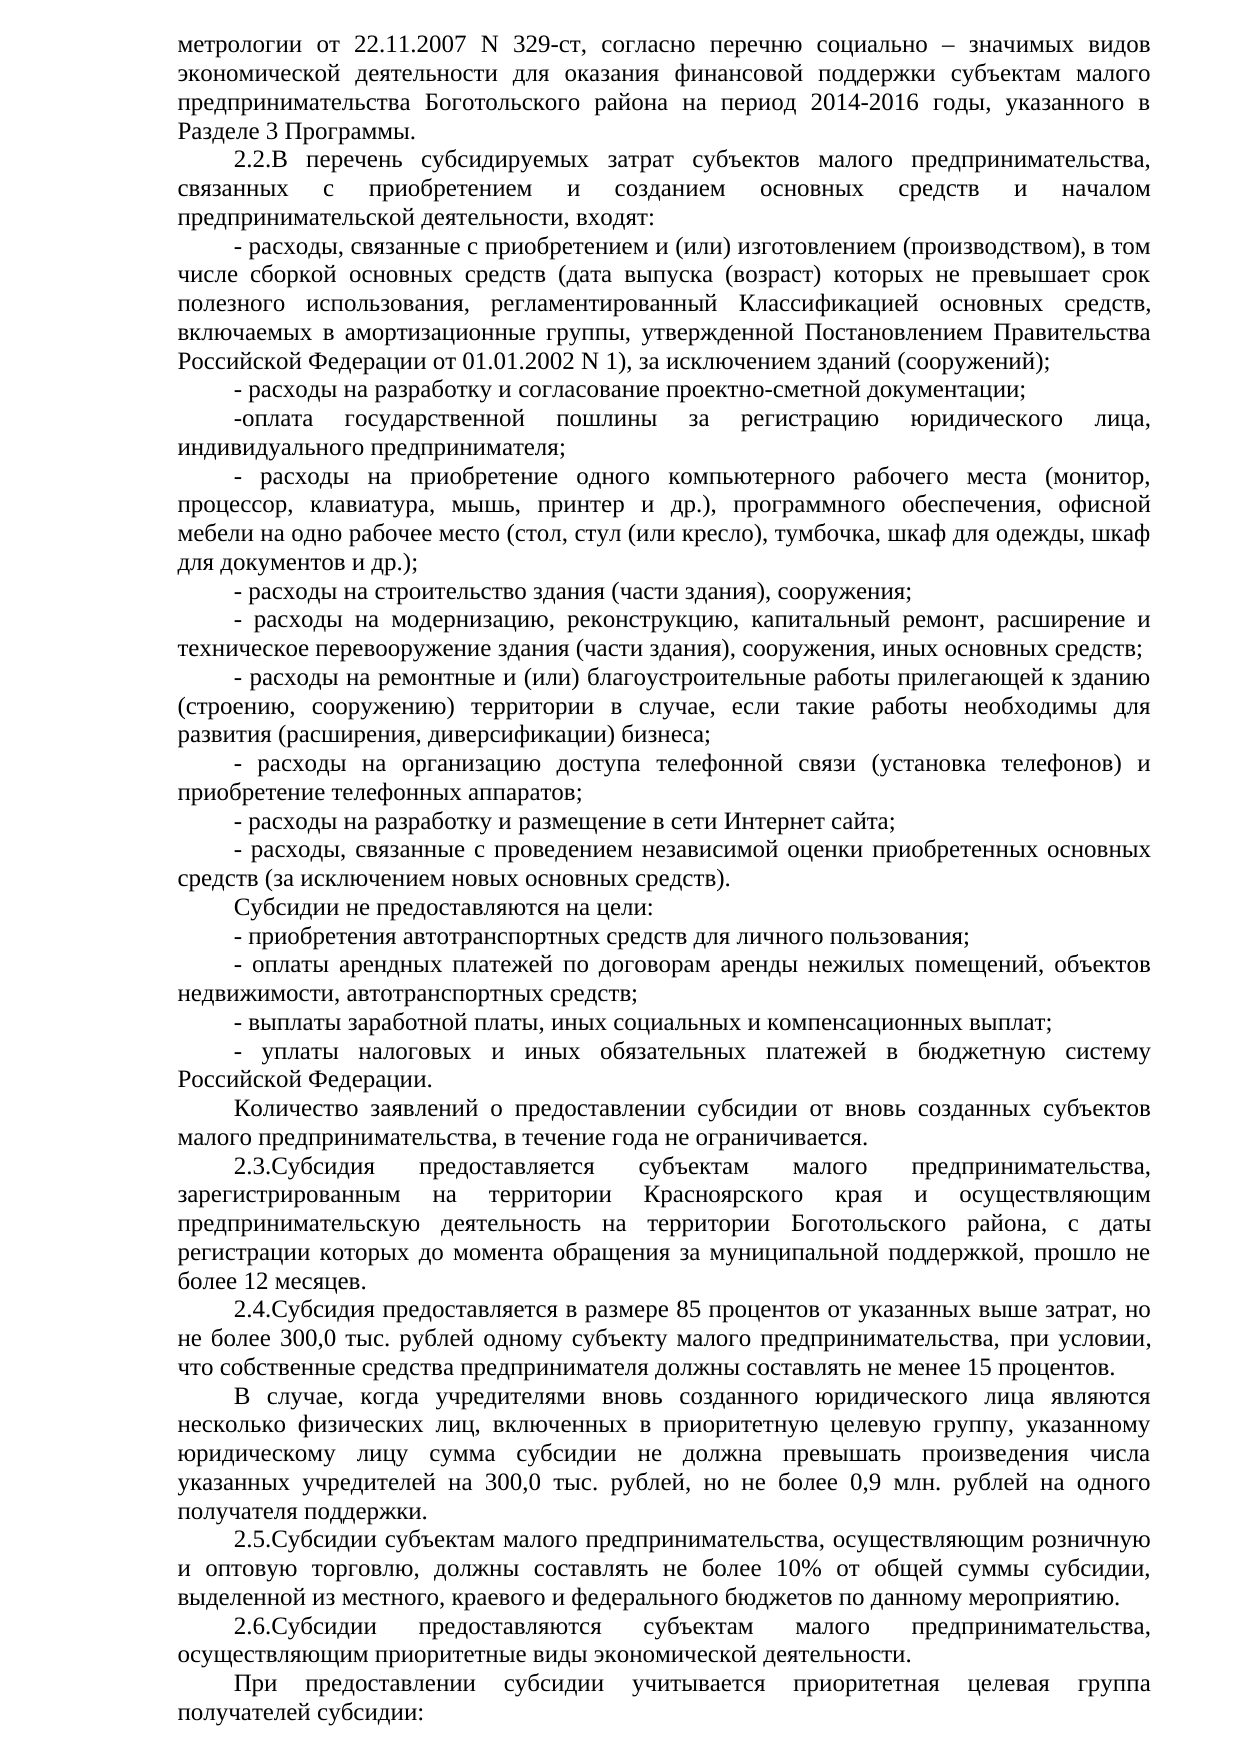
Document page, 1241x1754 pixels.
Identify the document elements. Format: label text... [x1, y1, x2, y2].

text - расходы на строительство здания (части здания), сооружения; [177, 576, 1152, 604]
text - расходы на разработку и размещение в сети Интернет сайта; [177, 806, 1152, 834]
text - расходы, связанные с проведением независимой оценки приобретенных основных средств (за исключением новых основных средств). [177, 834, 1152, 892]
text 2.2.В перечень субсидируемых затрат субъектов малого предпринимательства, связанных с приобретением и созданием основных средств и началом предпринимательской деятельности, входят: [177, 144, 1152, 231]
text - выплаты заработной платы, иных социальных и компенсационных выплат; [177, 1007, 1152, 1036]
text Субсидии не предоставляются на цели: [177, 892, 1152, 921]
text В случае, когда учредителями вновь созданного юридического лица являются несколько физических лиц, включенных в приоритетную целевую группу, указанному юридическому лицу сумма субсидии не должна превышать произведения числа указанных учредителей на 300,0 тыс. рублей, но не более 0,9 млн. рублей на одного получателя поддержки. [177, 1381, 1152, 1524]
text - расходы на ремонтные и (или) благоустроительные работы прилегающей к зданию (строению, сооружению) территории в случае, если такие работы необходимы для развития (расширения, диверсификации) бизнеса; [177, 662, 1152, 748]
text - расходы, связанные с приобретением и (или) изготовлением (производством), в том числе сборкой основных средств (дата выпуска (возраст) которых не превышает срок полезного использования, регламентированный Классификацией основных средств, включаемых в амортизационные группы, утвержденной Постановлением Правительства Российской Федерации от 01.01.2002 N 1), за исключением зданий (сооружений); [177, 231, 1152, 374]
text - расходы на приобретение одного компьютерного рабочего места (монитор, процессор, клавиатура, мышь, принтер и др.), программного обеспечения, офисной мебели на одно рабочее место (стол, стул (или кресло), тумбочка, шкаф для одежды, шкаф для документов и др.); [177, 461, 1152, 576]
text - расходы на модернизацию, реконструкцию, капитальный ремонт, расширение и техническое перевооружение здания (части здания), сооружения, иных основных средств; [177, 604, 1152, 662]
text - расходы на разработку и согласование проектно-сметной документации; [177, 374, 1152, 403]
text - оплаты арендных платежей по договорам аренды нежилых помещений, объектов недвижимости, автотранспортных средств; [177, 949, 1152, 1007]
text 2.6.Субсидии предоставляются субъектам малого предпринимательства, осуществляющим приоритетные виды экономической деятельности. [177, 1611, 1152, 1668]
text Количество заявлений о предоставлении субсидии от вновь созданных субъектов малого предпринимательства, в течение года не ограничивается. [177, 1093, 1152, 1151]
text При предоставлении субсидии учитывается приоритетная целевая группа получателей субсидии: [177, 1668, 1152, 1726]
text - приобретения автотранспортных средств для личного пользования; [177, 921, 1152, 949]
text - уплаты налоговых и иных обязательных платежей в бюджетную систему Российской Федерации. [177, 1036, 1152, 1093]
text - расходы на организацию доступа телефонной связи (установка телефонов) и приобретение телефонных аппаратов; [177, 748, 1152, 806]
text -оплата государственной пошлины за регистрацию юридического лица, индивидуального предпринимателя; [177, 403, 1152, 461]
text 2.4.Субсидия предоставляется в размере 85 процентов от указанных выше затрат, но не более 300,0 тыс. рублей одному субъекту малого предпринимательства, при условии, что собственные средства предпринимателя должны составлять не менее 15 процентов. [177, 1294, 1152, 1381]
text 2.3.Субсидия предоставляется субъектам малого предпринимательства, зарегистрированным на территории Красноярского края и осуществляющим предпринимательскую деятельность на территории Боготольского района, с даты регистрации которых до момента обращения за муниципальной поддержкой, прошло не более 12 месяцев. [177, 1151, 1152, 1294]
text 2.5.Субсидии субъектам малого предпринимательства, осуществляющим розничную и оптовую торговлю, должны составлять не более 10% от общей суммы субсидии, выделенной из местного, краевого и федерального бюджетов по данному мероприятию. [177, 1524, 1152, 1611]
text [177, 29, 1152, 144]
